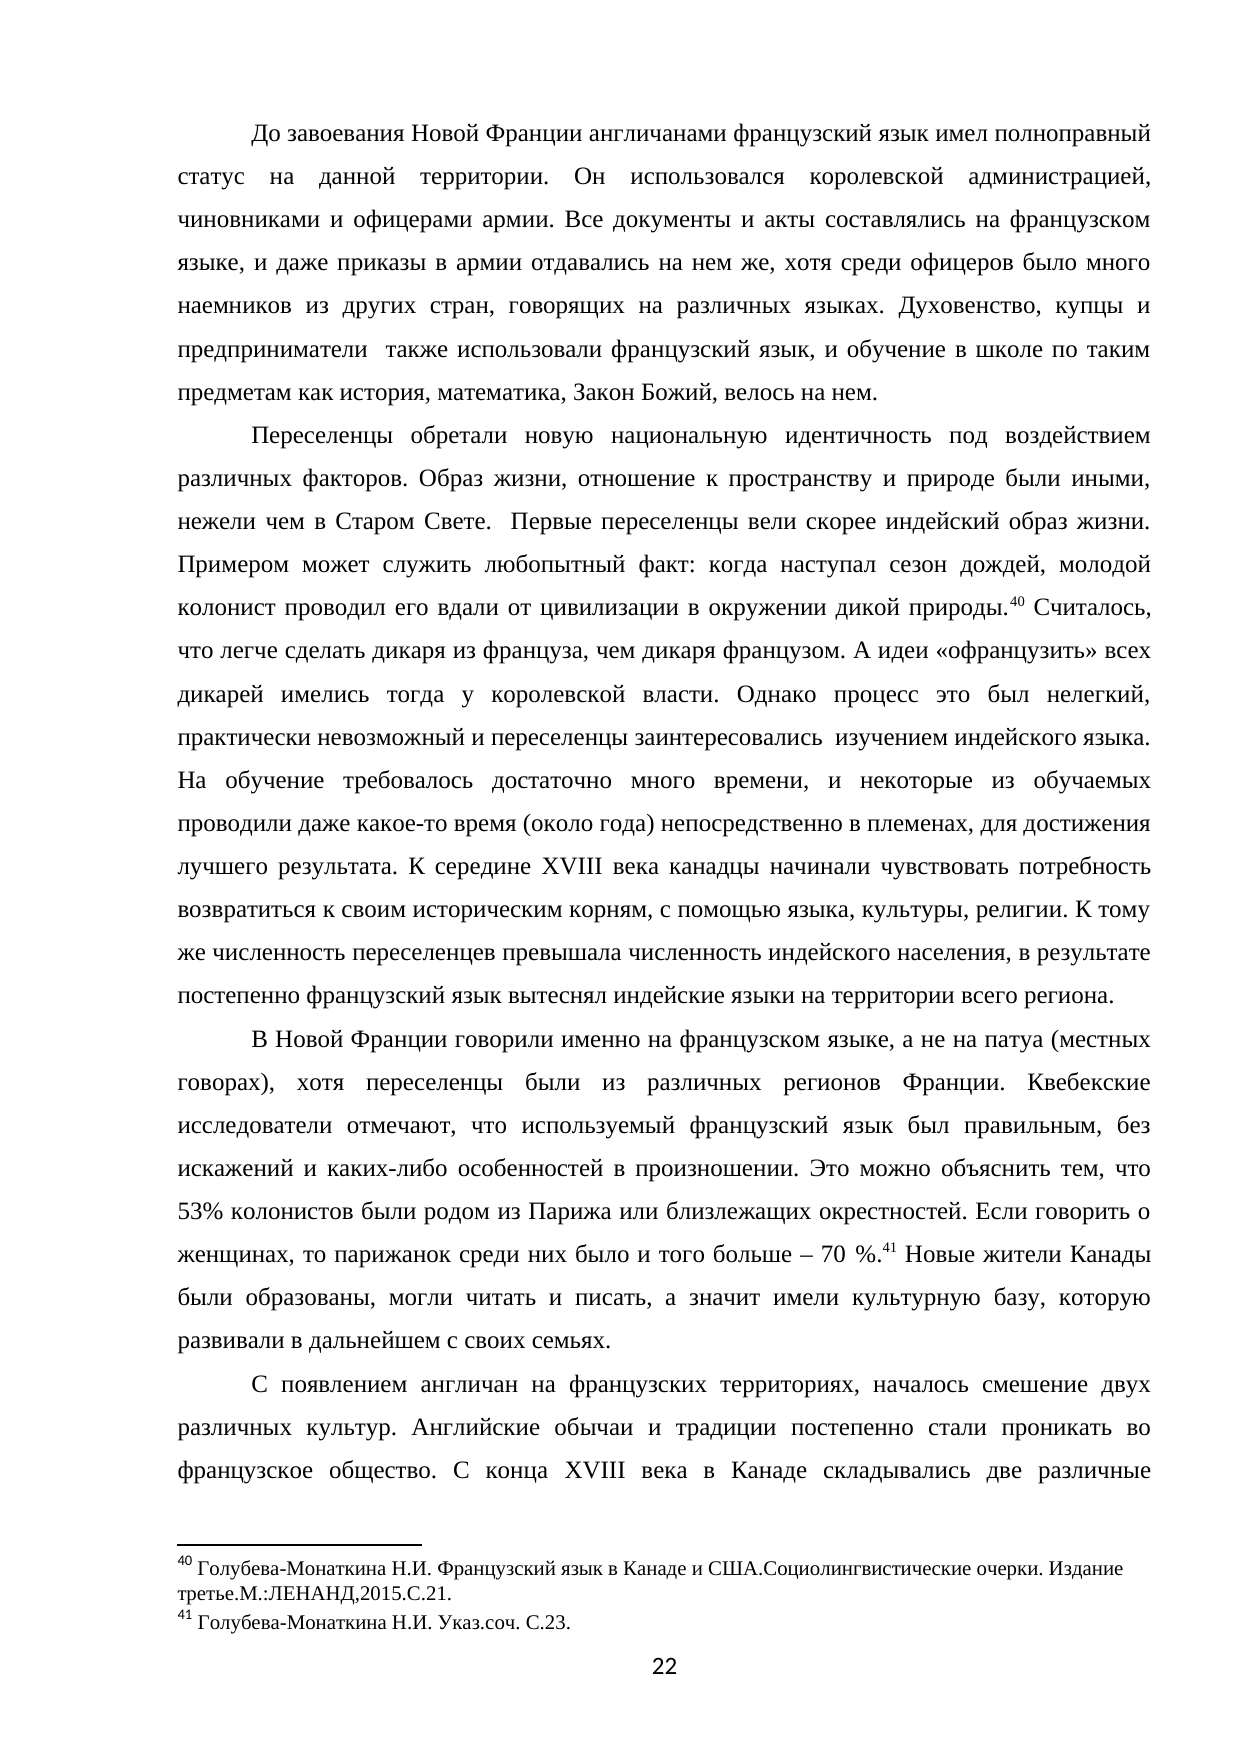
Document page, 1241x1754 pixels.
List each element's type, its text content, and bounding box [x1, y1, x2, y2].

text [177, 1369, 1152, 1484]
text Переселенцы обретали новую национальную идентичность под воздействием различных факторов. Образ жизни, отношение к пространству и природе были иными, нежели чем в Старом Свете. Первые переселенцы вели скорее индейский образ жизни. Примером может служить любопытный факт: когда наступал сезон дождей, молодой колонист проводил его вдали от цивилизации в окружении дикой природы. Считалось, что легче сделать дикаря из француза, чем дикаря французом. А идеи «офранцузить» всех дикарей имелись тогда у королевской власти. Однако процесс это был нелегкий, практически невозможный и переселенцы заинтересовались изучением индейского языка. На обучение требовалось достаточно много времени, и некоторые из обучаемых проводили даже какое-то время (около года) непосредственно в племенах, для достижения лучшего результата. К середине XVIII века канадцы начинали чувствовать потребность возвратиться к своим историческим корням, с помощью языка, культуры, религии. К тому же численность переселенцев превышала численность индейского населения, в результате постепенно французский язык вытеснял индейские языки на территории всего региона. [177, 420, 1152, 1009]
text До завоевания Новой Франции англичанами французский язык имел полноправный статус на данной территории. Он использовался королевской администрацией, чиновниками и офицерами армии. Все документы и акты составлялись на французском языке, и даже приказы в армии отдавались на нем же, хотя среди офицеров было много наемников из других стран, говорящих на различных языках. Духовенство, купцы и предприниматели также использовали французский язык, и обучение в школе по таким предметам как история, математика, Закон Божий, велось на нем. [177, 118, 1152, 406]
text В Новой Франции говорили именно на французском языке, а не на патуа (местных говорах), хотя переселенцы были из различных регионов Франции. Квебекские исследователи отмечают, что используемый французский язык был правильным, без искажений и каких-либо особенностей в произношении. Это можно объяснить тем, что 53% колонистов были родом из Парижа или близлежащих окрестностей. Если говорить о женщинах, то парижанок среди них было и того больше – 70 %. Новые жители Канады были образованы, могли читать и писать, а значит имели культурную базу, которую развивали в дальнейшем с своих семьях. [177, 1024, 1152, 1354]
